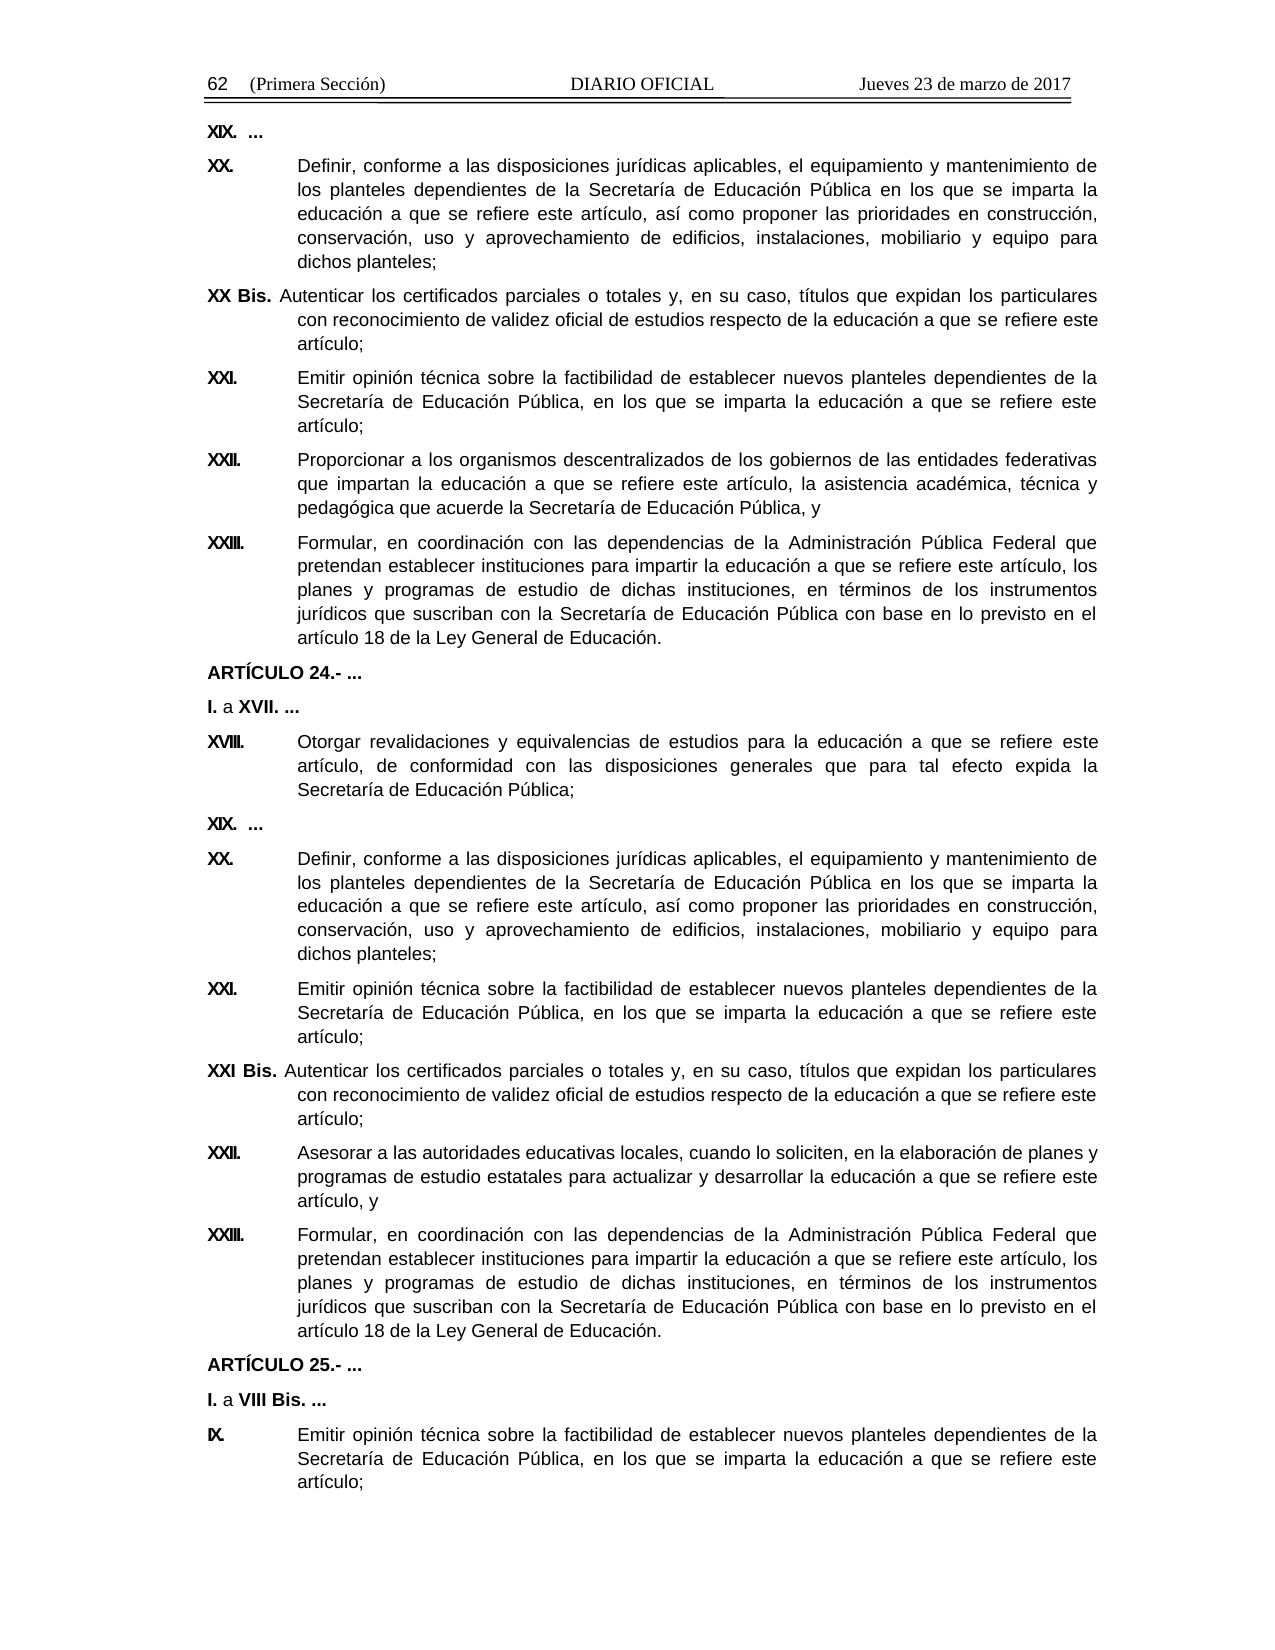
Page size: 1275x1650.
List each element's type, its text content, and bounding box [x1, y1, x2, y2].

list Definir, conforme a las disposiciones jurídicas aplicables, el equipamiento y mantenimiento de los planteles dependientes de la Secretaría de Educación Pública en los que se imparta la educación a que se refiere este artículo, así como proponer las prioridades en construcción, conservación, uso y aprovechamiento de edificios, instalaciones, mobiliario y equipo para dichos planteles; [207, 155, 1098, 272]
text I. a VIII Bis. ... [207, 1389, 1112, 1410]
list Asesorar a las autoridades educativas locales, cuando lo soliciten, en la elaboración de planes y programas de estudio estatales para actualizar y desarrollar la educación a que se refiere este artículo, y [207, 1142, 1099, 1211]
subtitle ARTÍCULO 24.- ... [207, 662, 1112, 683]
subtitle ... [207, 813, 1112, 834]
list Proporcionar a los organismos descentralizados de los gobiernos de las entidades federativas que impartan la educación a que se refiere este artículo, la asistencia académica, técnica y pedagógica que acuerde la Secretaría de Educación Pública, y [207, 449, 1098, 518]
subtitle ... [207, 121, 1112, 142]
list Emitir opinión técnica sobre la factibilidad de establecer nuevos planteles dependientes de la Secretaría de Educación Pública, en los que se imparta la educación a que se refiere este artículo; [207, 978, 1098, 1047]
subtitle ARTÍCULO 25.- ... [207, 1354, 1112, 1376]
list Bis. Autenticar los certificados parciales o totales y, en su caso, títulos que expidan los particulares con reconocimiento de validez oficial de estudios respecto de la educación a que se refiere este artículo; [207, 1060, 1098, 1129]
list Definir, conforme a las disposiciones jurídicas aplicables, el equipamiento y mantenimiento de los planteles dependientes de la Secretaría de Educación Pública en los que se imparta la educación a que se refiere este artículo, así como proponer las prioridades en construcción, conservación, uso y aprovechamiento de edificios, instalaciones, mobiliario y equipo para dichos planteles; [207, 848, 1098, 964]
list Emitir opinión técnica sobre la factibilidad de establecer nuevos planteles dependientes de la Secretaría de Educación Pública, en los que se imparta la educación a que se refiere este artículo; [207, 1423, 1098, 1493]
list Emitir opinión técnica sobre la factibilidad de establecer nuevos planteles dependientes de la Secretaría de Educación Pública, en los que se imparta la educación a que se refiere este artículo; [207, 367, 1098, 436]
list Bis. Autenticar los certificados parciales o totales y, en su caso, títulos que expidan los particulares con reconocimiento de validez oficial de estudios respecto de la educación a que se refiere este artículo; [207, 285, 1098, 354]
list Otorgar revalidaciones y equivalencias de estudios para la educación a que se refiere este artículo, de conformidad con las disposiciones generales que para tal efecto expida la Secretaría de Educación Pública; [207, 731, 1099, 800]
text I. a XVII. ... [207, 696, 1112, 718]
